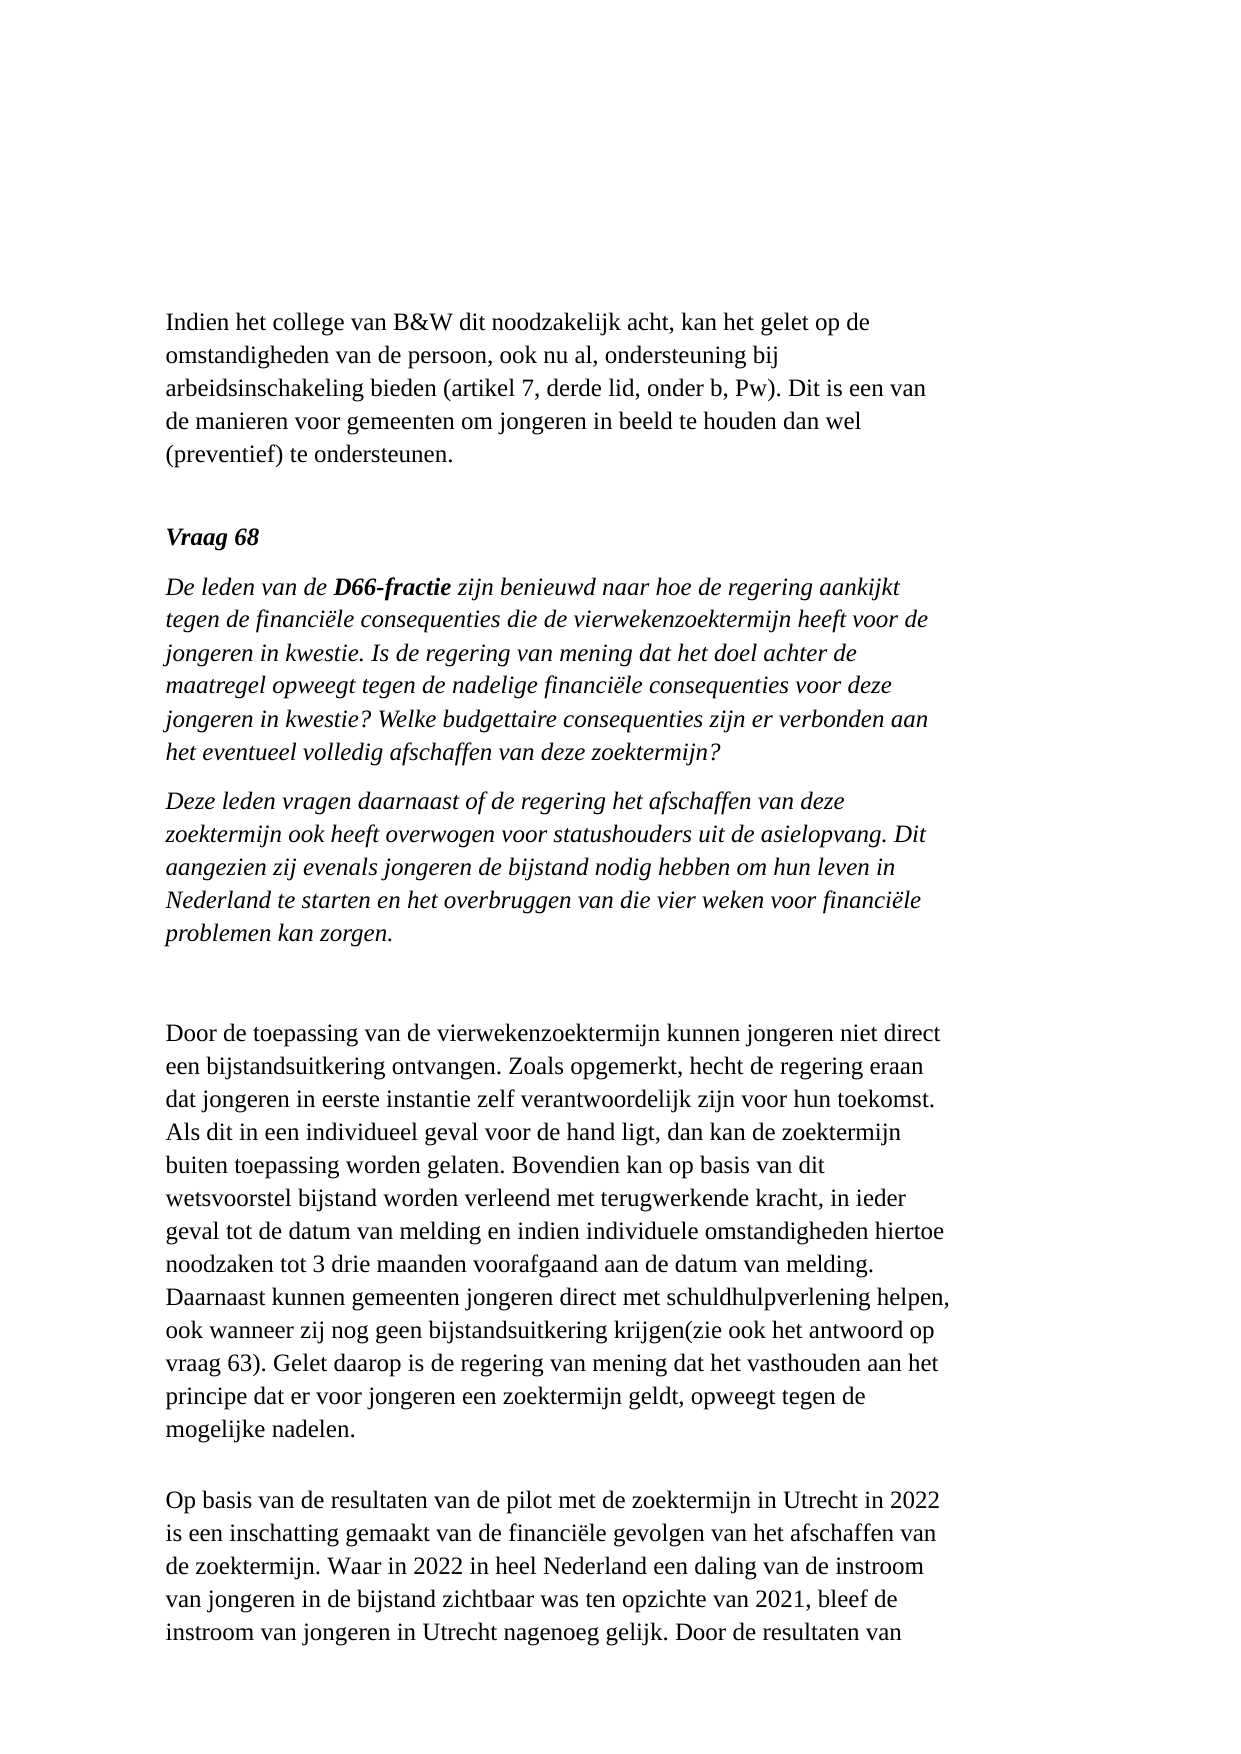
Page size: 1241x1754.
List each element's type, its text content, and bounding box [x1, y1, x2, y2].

text De leden van de D66-fractie zijn benieuwd naar hoe de regering aankijkt tegen de financiële consequenties die de vierwekenzoektermijn heeft voor de jongeren in kwestie. Is de regering van mening dat het doel achter de maatregel opweegt tegen de nadelige financiële consequenties voor deze jongeren in kwestie? Welke budgettaire consequenties zijn er verbonden aan het eventueel volledig afschaffen van deze zoektermijn? [165, 572, 951, 765]
text Indien het college van B&W dit noodzakelijk acht, kan het gelet op de omstandigheden van de persoon, ook nu al, ondersteuning bij arbeidsinschakeling bieden (artikel 7, derde lid, onder b, Pw). Dit is een van de manieren voor gemeenten om jongeren in beeld te houden dan wel (preventief) te ondersteunen. [165, 307, 951, 468]
text Door de toepassing van de vierwekenzoektermijn kunnen jongeren niet direct een bijstandsuitkering ontvangen. Zoals opgemerkt, hecht de regering eraan dat jongeren in eerste instantie zelf verantwoordelijk zijn voor hun toekomst. Als dit in een individueel geval voor de hand ligt, dan kan de zoektermijn buiten toepassing worden gelaten. Bovendien kan op basis van dit wetsvoorstel bijstand worden verleend met terugwerkende kracht, in ieder geval tot de datum van melding en indien individuele omstandigheden hiertoe noodzaken tot 3 drie maanden voorafgaand aan de datum van melding. Daarnaast kunnen gemeenten jongeren direct met schuldhulpverlening helpen, ook wanneer zij nog geen bijstandsuitkering krijgen(zie ook het antwoord op vraag 63). Gelet daarop is de regering van mening dat het vasthouden aan het principe dat er voor jongeren een zoektermijn geldt, opweegt tegen de mogelijke nadelen. [165, 1018, 951, 1443]
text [165, 1485, 951, 1646]
text Deze leden vragen daarnaast of de regering het afschaffen van deze zoektermijn ook heeft overwogen voor statushouders uit de asielopvang. Dit aangezien zij evenals jongeren de bijstand nodig hebben om hun leven in Nederland te starten en het overbruggen van die vier weken voor financiële problemen kan zorgen. [165, 786, 951, 947]
text Vraag 68 [165, 522, 951, 551]
